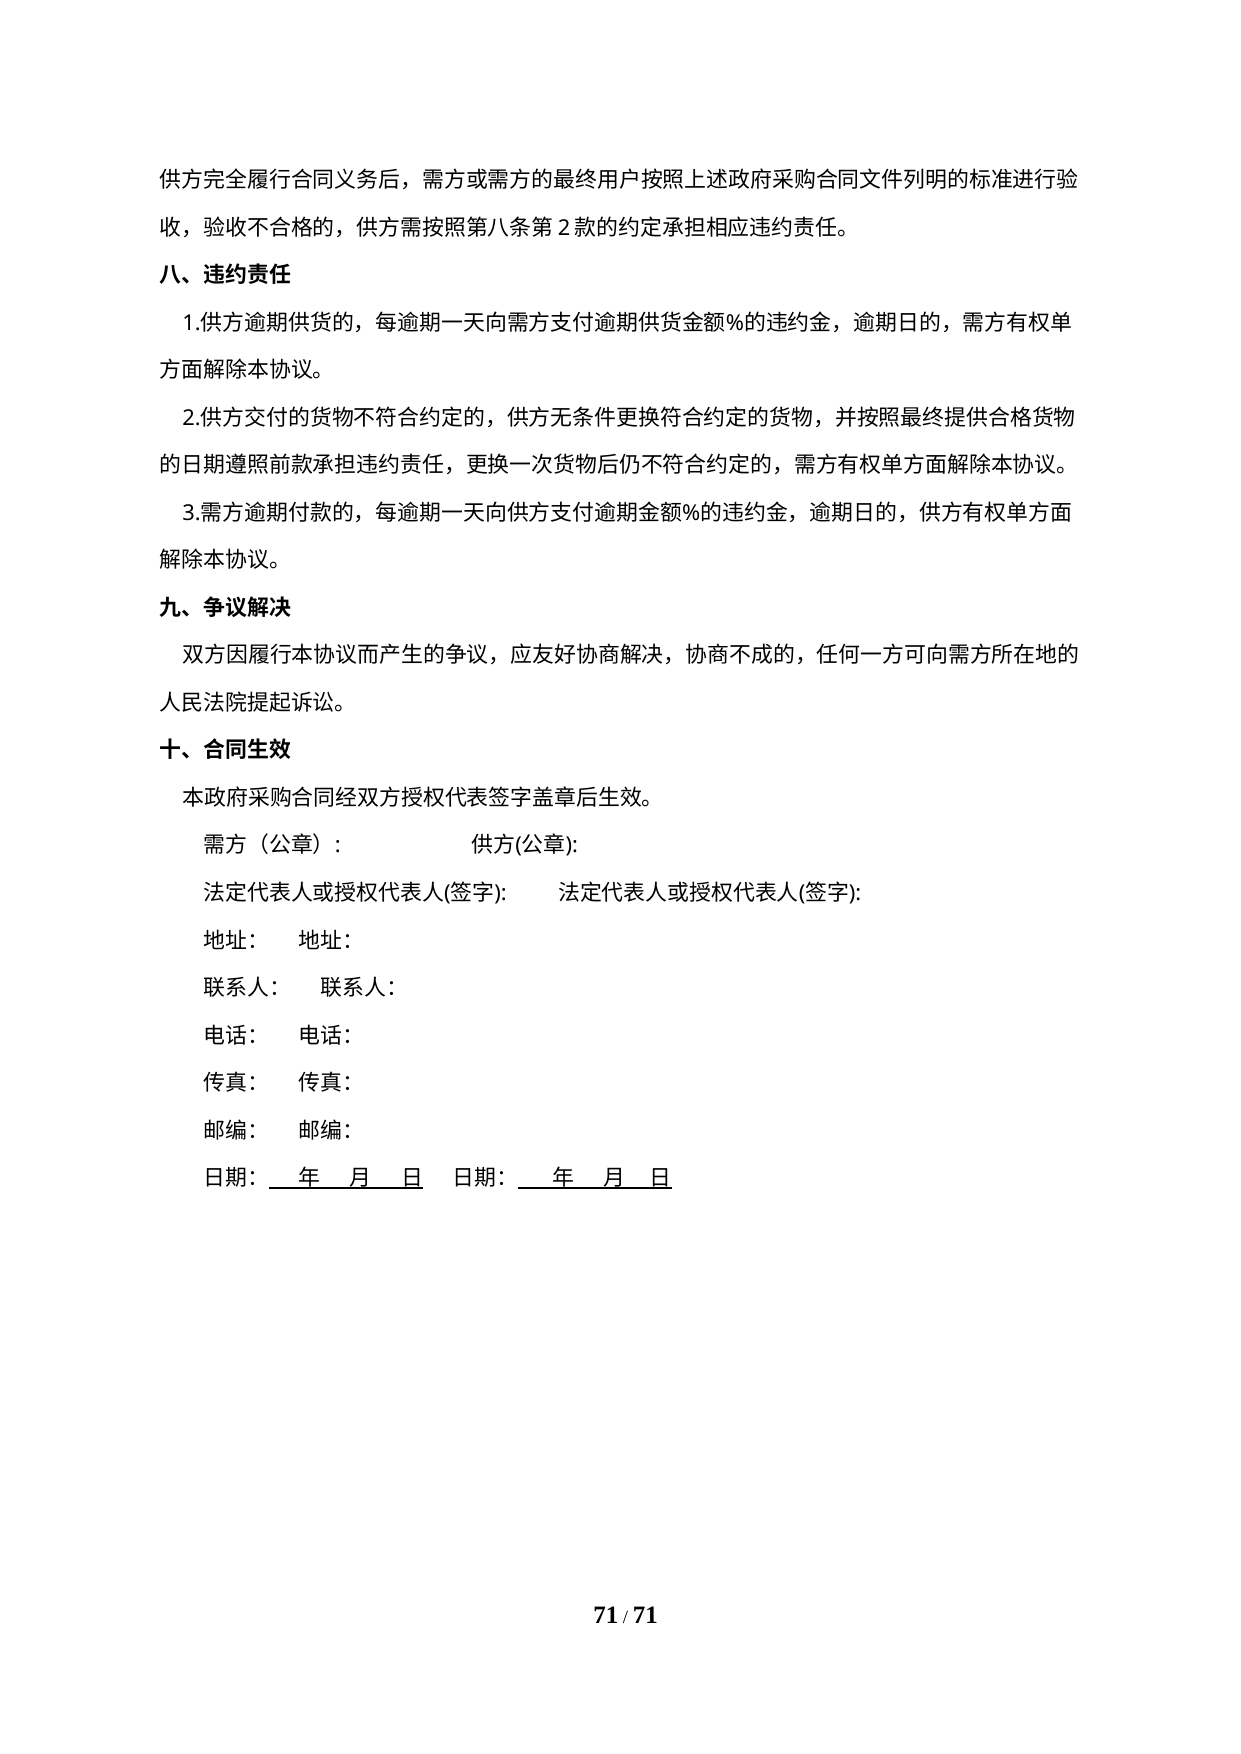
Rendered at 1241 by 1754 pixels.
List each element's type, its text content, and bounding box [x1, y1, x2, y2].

text 邮编： 邮编： [159, 1113, 1087, 1144]
text 双方因履行本协议而产生的争议，应友好协商解决，协商不成的，任何一方可向需方所在地的人民法院提起诉讼。 [159, 637, 1087, 717]
text 电话： 电话： [159, 1018, 1087, 1049]
text 十、合同生效 [159, 732, 1087, 764]
text 需方（公章）: 供方(公章): [159, 827, 1087, 859]
text 法定代表人或授权代表人(签字): 法定代表人或授权代表人(签字): [159, 875, 1087, 907]
text 日期： 年 月 日 日期： 年 月 日 [159, 1160, 1087, 1192]
text 传真： 传真： [159, 1065, 1087, 1097]
text 九、争议解决 [159, 590, 1087, 622]
text 本政府采购合同经双方授权代表签字盖章后生效。 [159, 780, 1087, 812]
text 3.需方逾期付款的，每逾期一天向供方支付逾期金额%的违约金，逾期日的，供方有权单方面解除本协议。 [159, 495, 1087, 574]
text 联系人： 联系人： [159, 970, 1087, 1002]
text 2.供方交付的货物不符合约定的，供方无条件更换符合约定的货物，并按照最终提供合格货物的日期遵照前款承担违约责任，更换一次货物后仍不符合约定的，需方有权单方面解除本协议。 [159, 400, 1087, 479]
text 供方完全履行合同义务后，需方或需方的最终用户按照上述政府采购合同文件列明的标准进行验收，验收不合格的，供方需按照第八条第2款的约定承担相应违约责任。 [159, 162, 1087, 241]
text 八、违约责任 [159, 257, 1087, 289]
text 地址： 地址： [159, 923, 1087, 954]
text 1.供方逾期供货的，每逾期一天向需方支付逾期供货金额%的违约金，逾期日的，需方有权单方面解除本协议。 [159, 304, 1087, 384]
